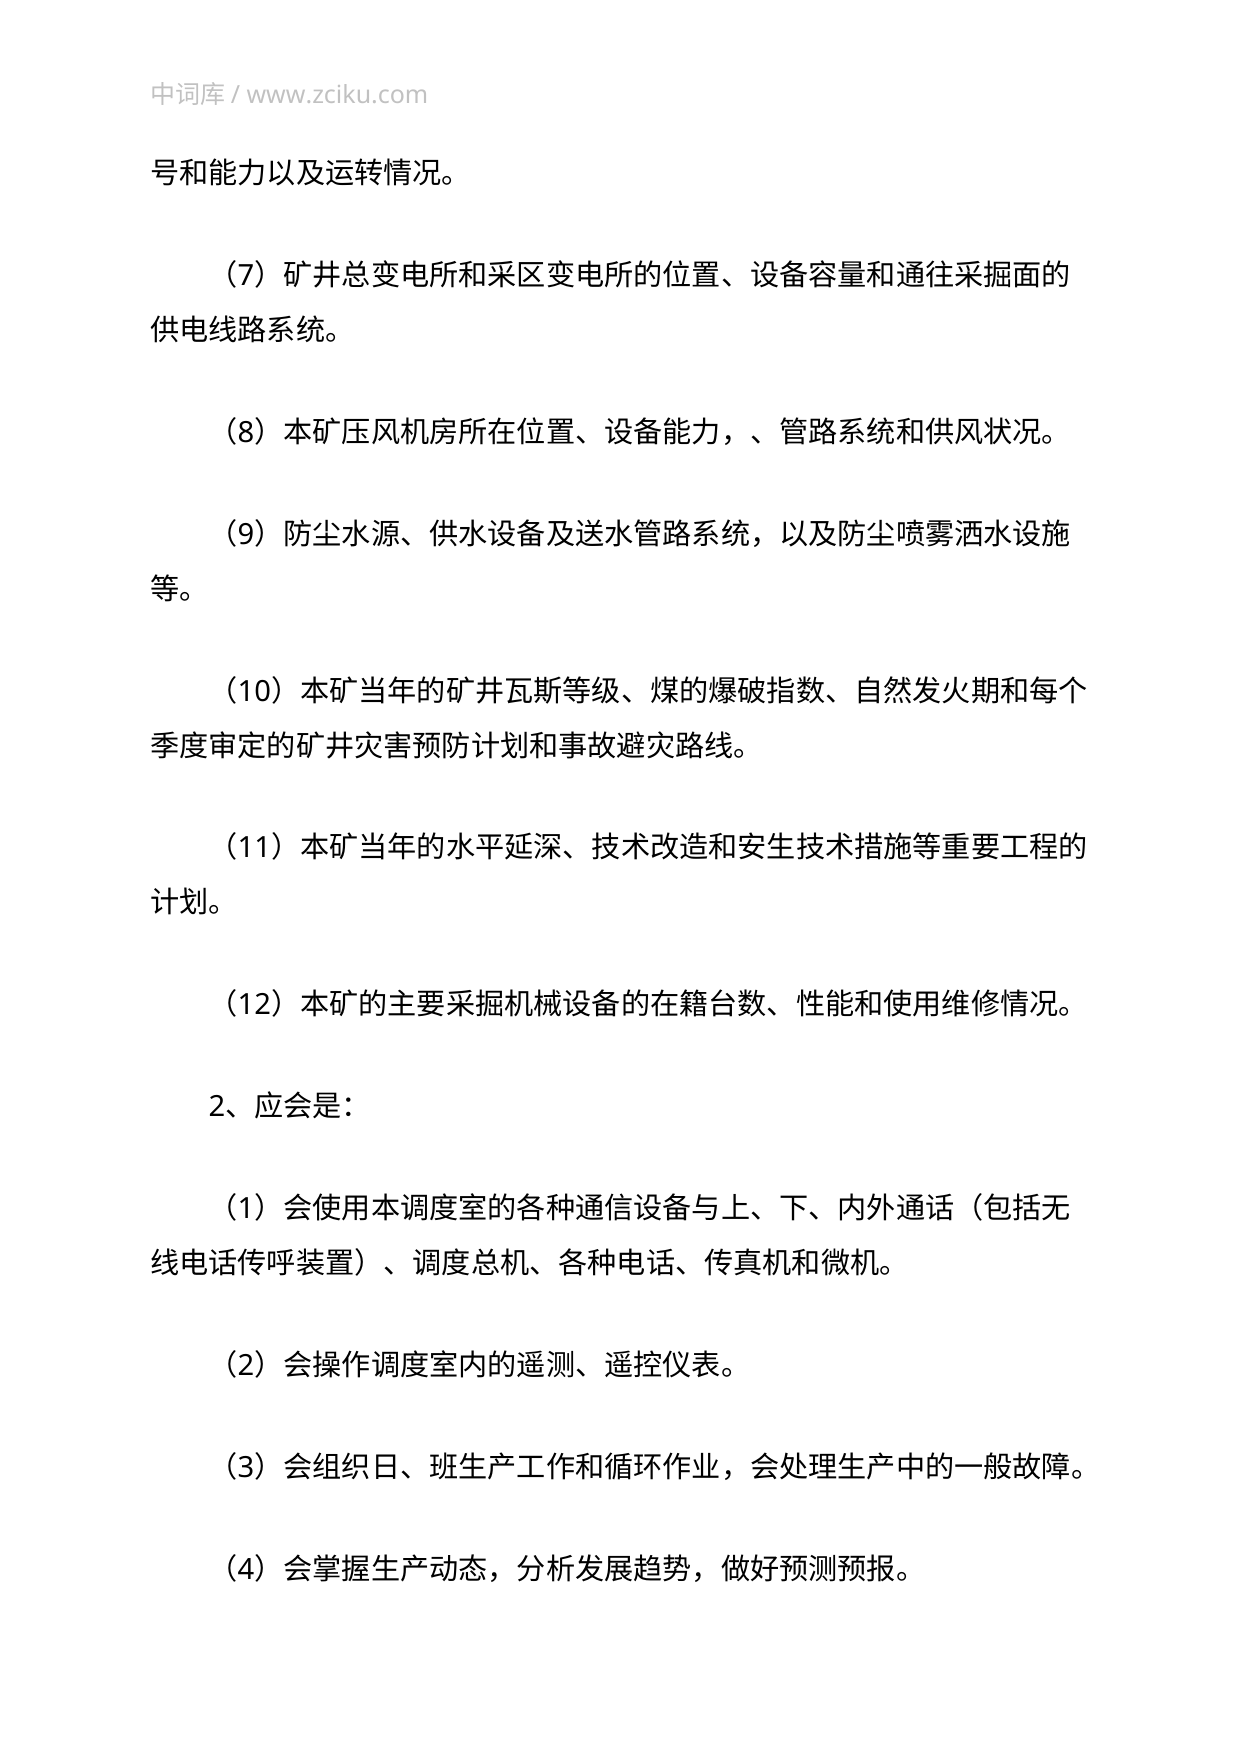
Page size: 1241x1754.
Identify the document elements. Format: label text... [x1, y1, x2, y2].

text （7）矿井总变电所和采区变电所的位置、设备容量和通往采掘面的供电线路系统。 [150, 252, 1090, 349]
text （8）本矿压风机房所在位置、设备能力，、管路系统和供风状况。 [150, 408, 1090, 451]
text （12）本矿的主要采掘机械设备的在籍台数、性能和使用维修情况。 [150, 981, 1090, 1023]
text （11）本矿当年的水平延深、技术改造和安生技术措施等重要工程的计划。 [150, 824, 1090, 921]
text （3）会组织日、班生产工作和循环作业，会处理生产中的一般故障。 [150, 1443, 1090, 1486]
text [150, 150, 1090, 192]
text （1）会使用本调度室的各种通信设备与上、下、内外通话（包括无线电话传呼装置）、调度总机、各种电话、传真机和微机。 [150, 1185, 1090, 1282]
text 2、应会是： [150, 1083, 1090, 1125]
text （4）会掌握生产动态，分析发展趋势，做好预测预报。 [150, 1546, 1090, 1588]
text （2）会操作调度室内的遥测、遥控仪表。 [150, 1342, 1090, 1384]
text （10）本矿当年的矿井瓦斯等级、煤的爆破指数、自然发火期和每个季度审定的矿井灾害预防计划和事故避灾路线。 [150, 667, 1090, 764]
text （9）防尘水源、供水设备及送水管路系统，以及防尘喷雾洒水设施等。 [150, 511, 1090, 608]
